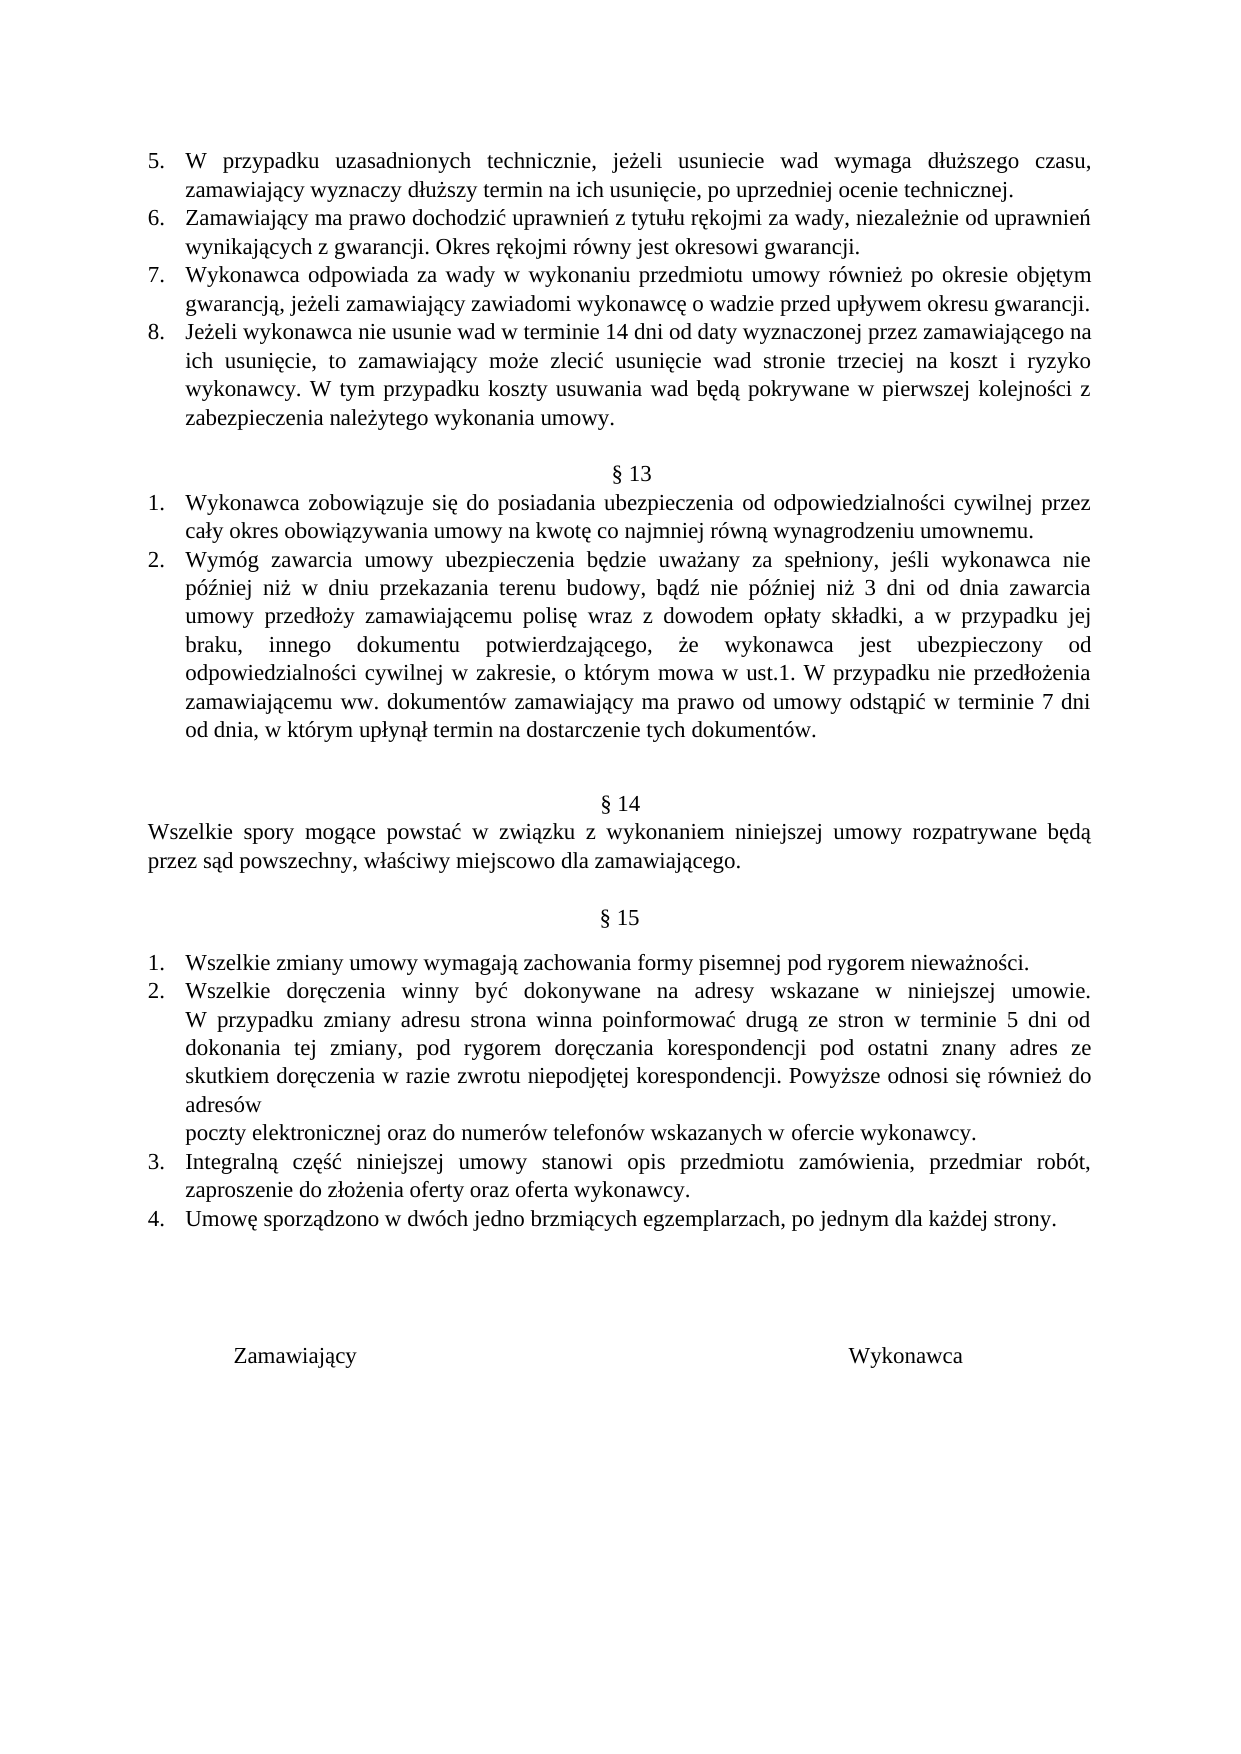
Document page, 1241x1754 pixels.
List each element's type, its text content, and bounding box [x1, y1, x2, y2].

list Integralną część niniejszej umowy stanowi opis przedmiotu zamówienia, przedmiar robót, zaproszenie do złożenia oferty oraz oferta wykonawcy. [148, 1148, 1093, 1203]
list poczty elektronicznej oraz do numerów telefonów wskazanych w ofercie wykonawcy. [185, 1119, 1093, 1146]
list Wszelkie doręczenia winny być dokonywane na adresy wskazane w niniejszej umowie. W przypadku zmiany adresu strona winna poinformować drugą ze stron w terminie 5 dni od dokonania tej zmiany, pod rygorem doręczania korespondencji pod ostatni znany adres ze skutkiem doręczenia w razie zwrotu niepodjętej korespondencji. Powyższe odnosi się również do adresów [148, 977, 1093, 1117]
list Wymóg zawarcia umowy ubezpieczenia będzie uważany za spełniony, jeśli wykonawca nie później niż w dniu przekazania terenu budowy, bądź nie później niż 3 dni od dnia zawarcia umowy przedłoży zamawiającemu polisę wraz z dowodem opłaty składki, a w przypadku jej braku, innego dokumentu potwierdzającego, że wykonawca jest ubezpieczony od odpowiedzialności cywilnej w zakresie, o którym mowa w ust.1. W przypadku nie przedłożenia zamawiającemu ww. dokumentów zamawiający ma prawo od umowy odstąpić w terminie 7 dni od dnia, w którym upłynął termin na dostarczenie tych dokumentów. [148, 546, 1093, 743]
list W przypadku uzasadnionych technicznie, jeżeli usuniecie wad wymaga dłuższego czasu, zamawiający wyznaczy dłuższy termin na ich usunięcie, po uprzedniej ocenie technicznej. [148, 148, 1093, 202]
text Zamawiający Wykonawca [148, 1342, 1093, 1368]
text § 14 [148, 790, 1093, 816]
list § 13 [223, 460, 1093, 487]
text Wszelkie spory mogące powstać w związku z wykonaniem niniejszej umowy rozpatrywane będą przez sąd powszechny, właściwy miejscowo dla zamawiającego. [148, 818, 1093, 873]
list Zamawiający ma prawo dochodzić uprawnień z tytułu rękojmi za wady, niezależnie od uprawnień wynikających z gwarancji. Okres rękojmi równy jest okresowi gwarancji. [148, 204, 1093, 259]
list Jeżeli wykonawca nie usunie wad w terminie 14 dni od daty wyznaczonej przez zamawiającego na ich usunięcie, to zamawiający może zlecić usunięcie wad stronie trzeciej na koszt i ryzyko wykonawcy. W tym przypadku koszty usuwania wad będą pokrywane w pierwszej kolejności z zabezpieczenia należytego wykonania umowy. [148, 318, 1093, 430]
list Wykonawca odpowiada za wady w wykonaniu przedmiotu umowy również po okresie objętym gwarancją, jeżeli zamawiający zawiadomi wykonawcę o wadzie przed upływem okresu gwarancji. [148, 261, 1093, 316]
list Wykonawca zobowiązuje się do posiadania ubezpieczenia od odpowiedzialności cywilnej przez cały okres obowiązywania umowy na kwotę co najmniej równą wynagrodzeniu umownemu. [148, 489, 1093, 544]
text § 15 [148, 904, 1093, 930]
list Wszelkie zmiany umowy wymagają zachowania formy pisemnej pod rygorem nieważności. [148, 949, 1093, 975]
list Umowę sporządzono w dwóch jedno brzmiących egzemplarzach, po jednym dla każdej strony. [148, 1205, 1093, 1231]
